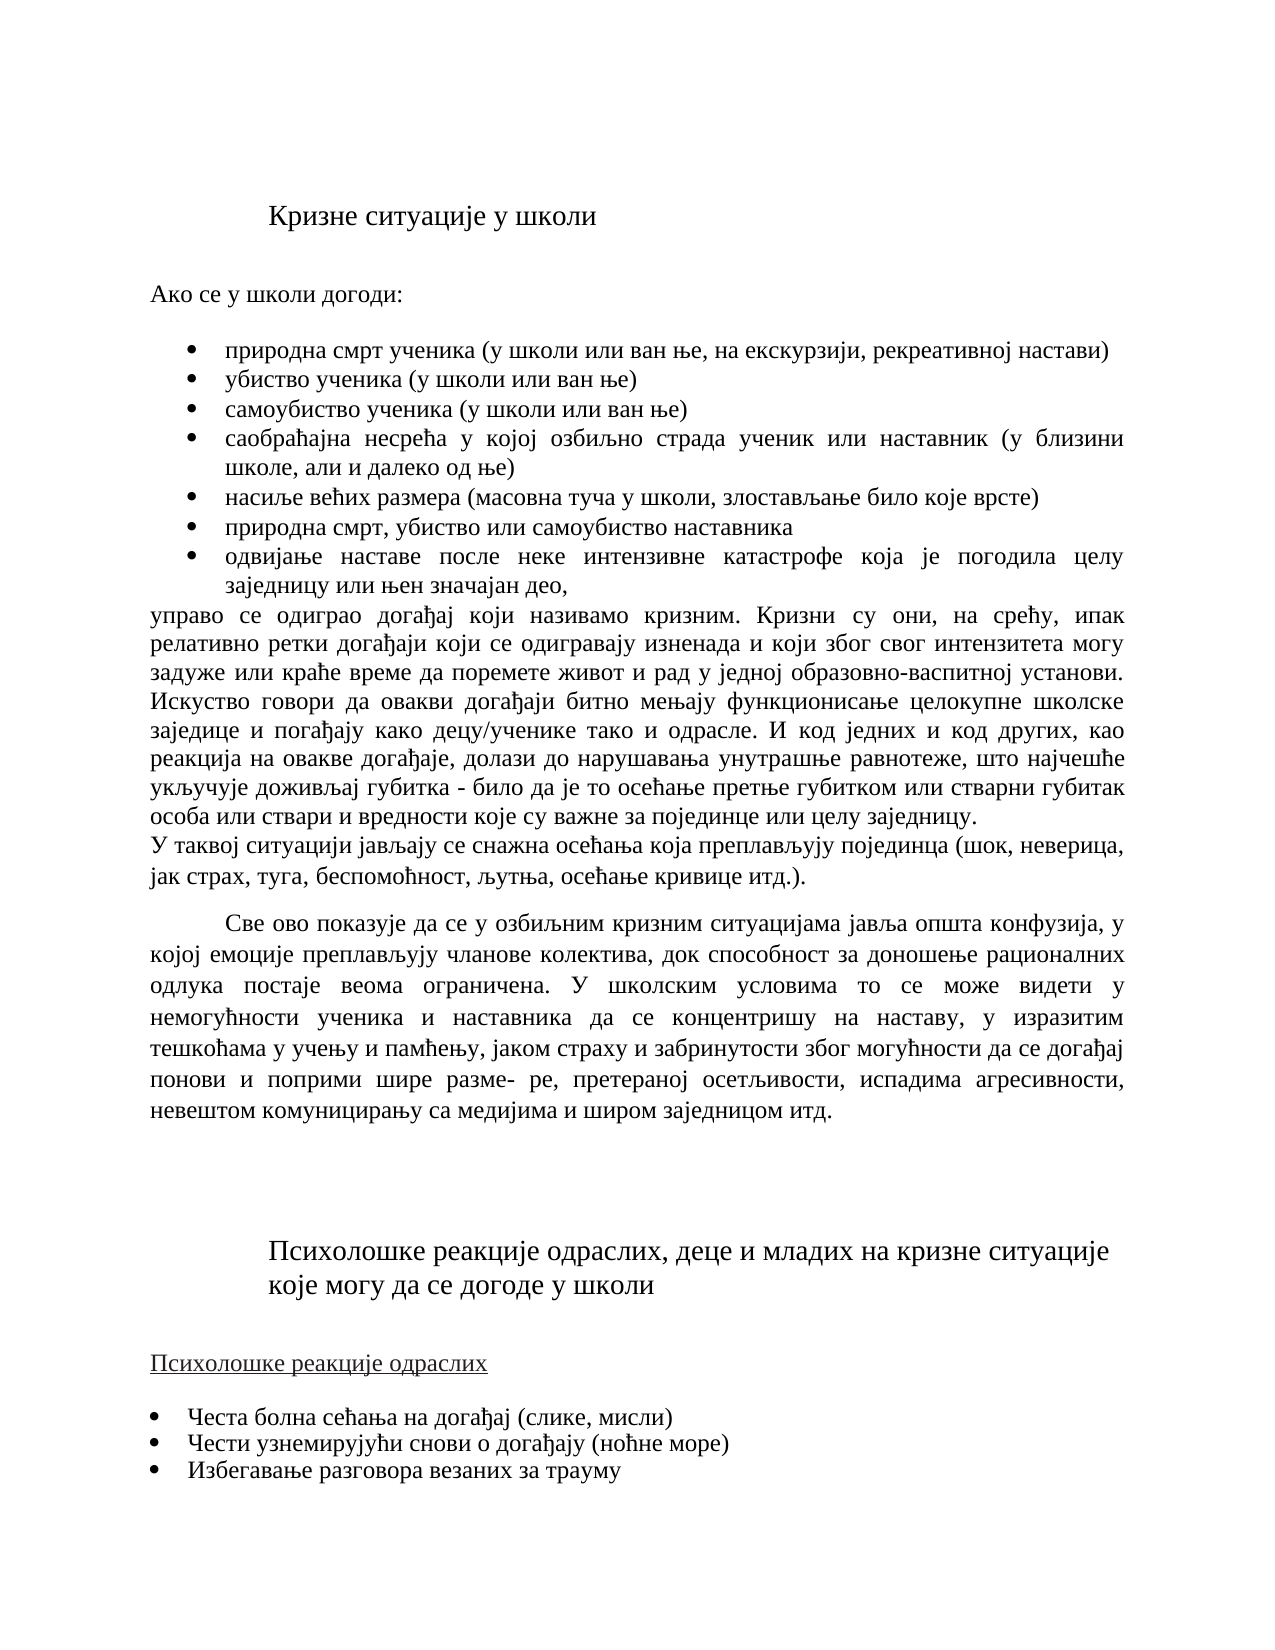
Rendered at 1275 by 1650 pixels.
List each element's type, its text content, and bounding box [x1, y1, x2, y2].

subtitle Кризне ситуације у школи [268, 198, 1125, 231]
list саобраћајна несрећа у којој озбиљно страда ученик или наставник (у близини школе, али и далеко од ње) [187, 423, 1125, 481]
list Честа болна сећања на догађај (слике, мисли) [150, 1404, 1125, 1430]
list самоубиство ученика (у школи или ван ње) [187, 394, 1125, 423]
text У таквој ситуацији јављају се снажна осећања која преплављују појединца (шок, неверица, јак страх, туга, беспомоћност, љутња, осећање кривице итд.). [150, 830, 1125, 889]
list насиље већих размера (масовна туча у школи, злостављање било које врсте) [187, 482, 1125, 511]
list Чести узнемирујући снови о догађају (ноћне море) [150, 1430, 1125, 1457]
list природна смрт ученика (у школи или ван ње, на екскурзији, рекреативној настави) [187, 335, 1125, 363]
text Све ово показује да се у озбиљним кризним ситуацијама јавља општа конфузија, у којој емоције преплављују чланове колектива, док способност за доношење рационалних одлука постаје веома ограничена. У школским условима то се може видети у немогућности ученика и наставника да се концентришу на наставу, у изразитим тешкоћама у учењу и памћењу, јаком страху и забринутости због могућности да се догађај понови и поприми шире разме- ре, претераној осетљивости, испадима агресивности, невештом комуницирању са медијима и широм заједницом итд. [150, 908, 1125, 1123]
list Избегавање разговора везаних за трауму [150, 1457, 1125, 1483]
text Психолошке реакције одраслих [150, 1348, 1125, 1377]
subtitle Психолошке реакције одраслих, деце и младих на кризне ситуације које могу да се догоде у школи [268, 1233, 1125, 1300]
text Ако се у школи догоди: [150, 279, 1125, 308]
text управо се одиграо догађај који називамо кризним. Кризни су они, на срећу, ипак релативно ретки догађаји који се одигравају изненада и који због свог интензитета могу задуже или краће време да поремете живот и рад у једној образовно-васпитној установи. Искуство говори да овакви догађаји битно мењају функционисање целокупне школске заједице и погађају како децу/ученике тако и одрасле. И код једних и код других, као реакција на овакве догађаје, долази до нарушавања унутрашње равнотеже, што најчешће укључује доживљај губитка - било да је то осећање претње губитком или стварни губитак особа или ствари и вредности које су важне за појединце или целу заједницу. [150, 600, 1125, 830]
list убиство ученика (у школи или ван ње) [187, 364, 1125, 393]
list одвијање наставе после неке интензивне катастрофе која је погодила целу заједницу или њен значајан део, [187, 541, 1125, 599]
list природна смрт, убиство или самоубиство наставника [187, 512, 1125, 540]
